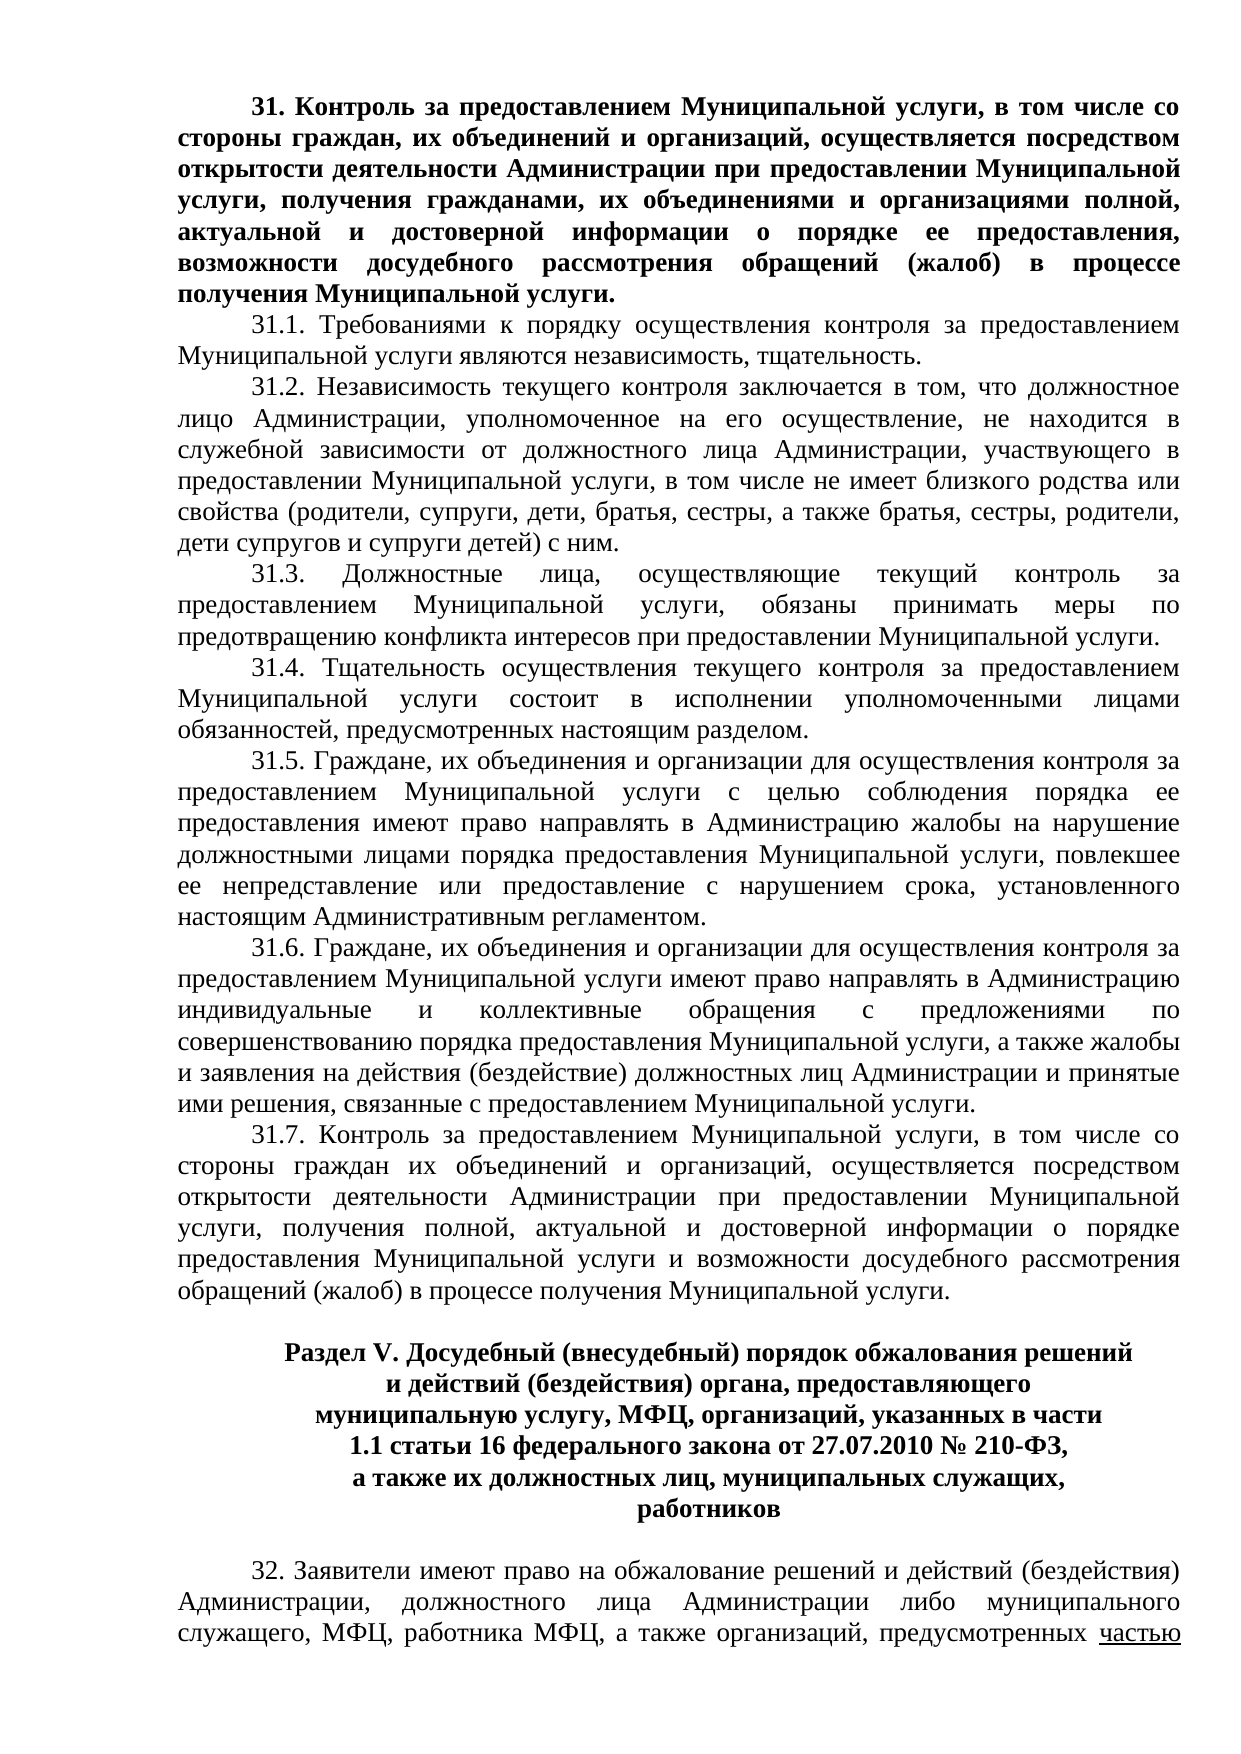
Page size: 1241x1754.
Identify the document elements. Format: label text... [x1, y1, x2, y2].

text муниципальную услугу, МФЦ, организаций, указанных в части [177, 1398, 1181, 1429]
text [177, 1554, 1181, 1647]
list 31.6. Граждане, их объединения и организации для осуществления контроля за предоставлением Муниципальной услуги имеют право направлять в Администрацию индивидуальные и коллективные обращения с предложениями по совершенствованию порядка предоставления Муниципальной услуги, а также жалобы и заявления на действия (бездействие) должностных лиц Администрации и принятые ими решения, связанные с предоставлением Муниципальной услуги. [177, 931, 1181, 1118]
list 31.1. Требованиями к порядку осуществления контроля за предоставлением Муниципальной услуги являются независимость, тщательность. [177, 308, 1181, 371]
text Раздел V. Досудебный (внесудебный) порядок обжалования решений [177, 1336, 1181, 1367]
list 31.2. Независимость текущего контроля заключается в том, что должностное лицо Администрации, уполномоченное на его осуществление, не находится в служебной зависимости от должностного лица Администрации, участвующего в предоставлении Муниципальной услуги, в том числе не имеет близкого родства или свойства (родители, супруги, дети, братья, сестры, а также братья, сестры, родители, дети супругов и супруги детей) с ним. [177, 371, 1181, 557]
text а также их должностных лиц, муниципальных служащих, [177, 1461, 1181, 1492]
list 31.4. Тщательность осуществления текущего контроля за предоставлением Муниципальной услуги состоит в исполнении уполномоченными лицами обязанностей, предусмотренных настоящим разделом. [177, 651, 1181, 744]
list 31.7. Контроль за предоставлением Муниципальной услуги, в том числе со стороны граждан их объединений и организаций, осуществляется посредством открытости деятельности Администрации при предоставлении Муниципальной услуги, получения полной, актуальной и достоверной информации о порядке предоставления Муниципальной услуги и возможности досудебного рассмотрения обращений (жалоб) в процессе получения Муниципальной услуги. [177, 1118, 1181, 1305]
list 31.3. Должностные лица, осуществляющие текущий контроль за предоставлением Муниципальной услуги, обязаны принимать меры по предотвращению конфликта интересов при предоставлении Муниципальной услуги. [177, 557, 1181, 651]
list 31.5. Граждане, их объединения и организации для осуществления контроля за предоставлением Муниципальной услуги с целью соблюдения порядка ее предоставления имеют право направлять в Администрацию жалобы на нарушение должностными лицами порядка предоставления Муниципальной услуги, повлекшее ее непредставление или предоставление с нарушением срока, установленного настоящим Административным регламентом. [177, 744, 1181, 931]
text 31. Контроль за предоставлением Муниципальной услуги, в том числе со стороны граждан, их объединений и организаций, осуществляется посредством открытости деятельности Администрации при предоставлении Муниципальной услуги, получения гражданами, их объединениями и организациями полной, актуальной и достоверной информации о порядке ее предоставления, возможности досудебного рассмотрения обращений (жалоб) в процессе получения Муниципальной услуги. [177, 90, 1181, 308]
text работников [177, 1492, 1181, 1523]
text 1.1 статьи 16 федерального закона от 27.07.2010 № 210-ФЗ, [177, 1429, 1181, 1461]
text и действий (бездействия) органа, предоставляющего [177, 1367, 1181, 1398]
